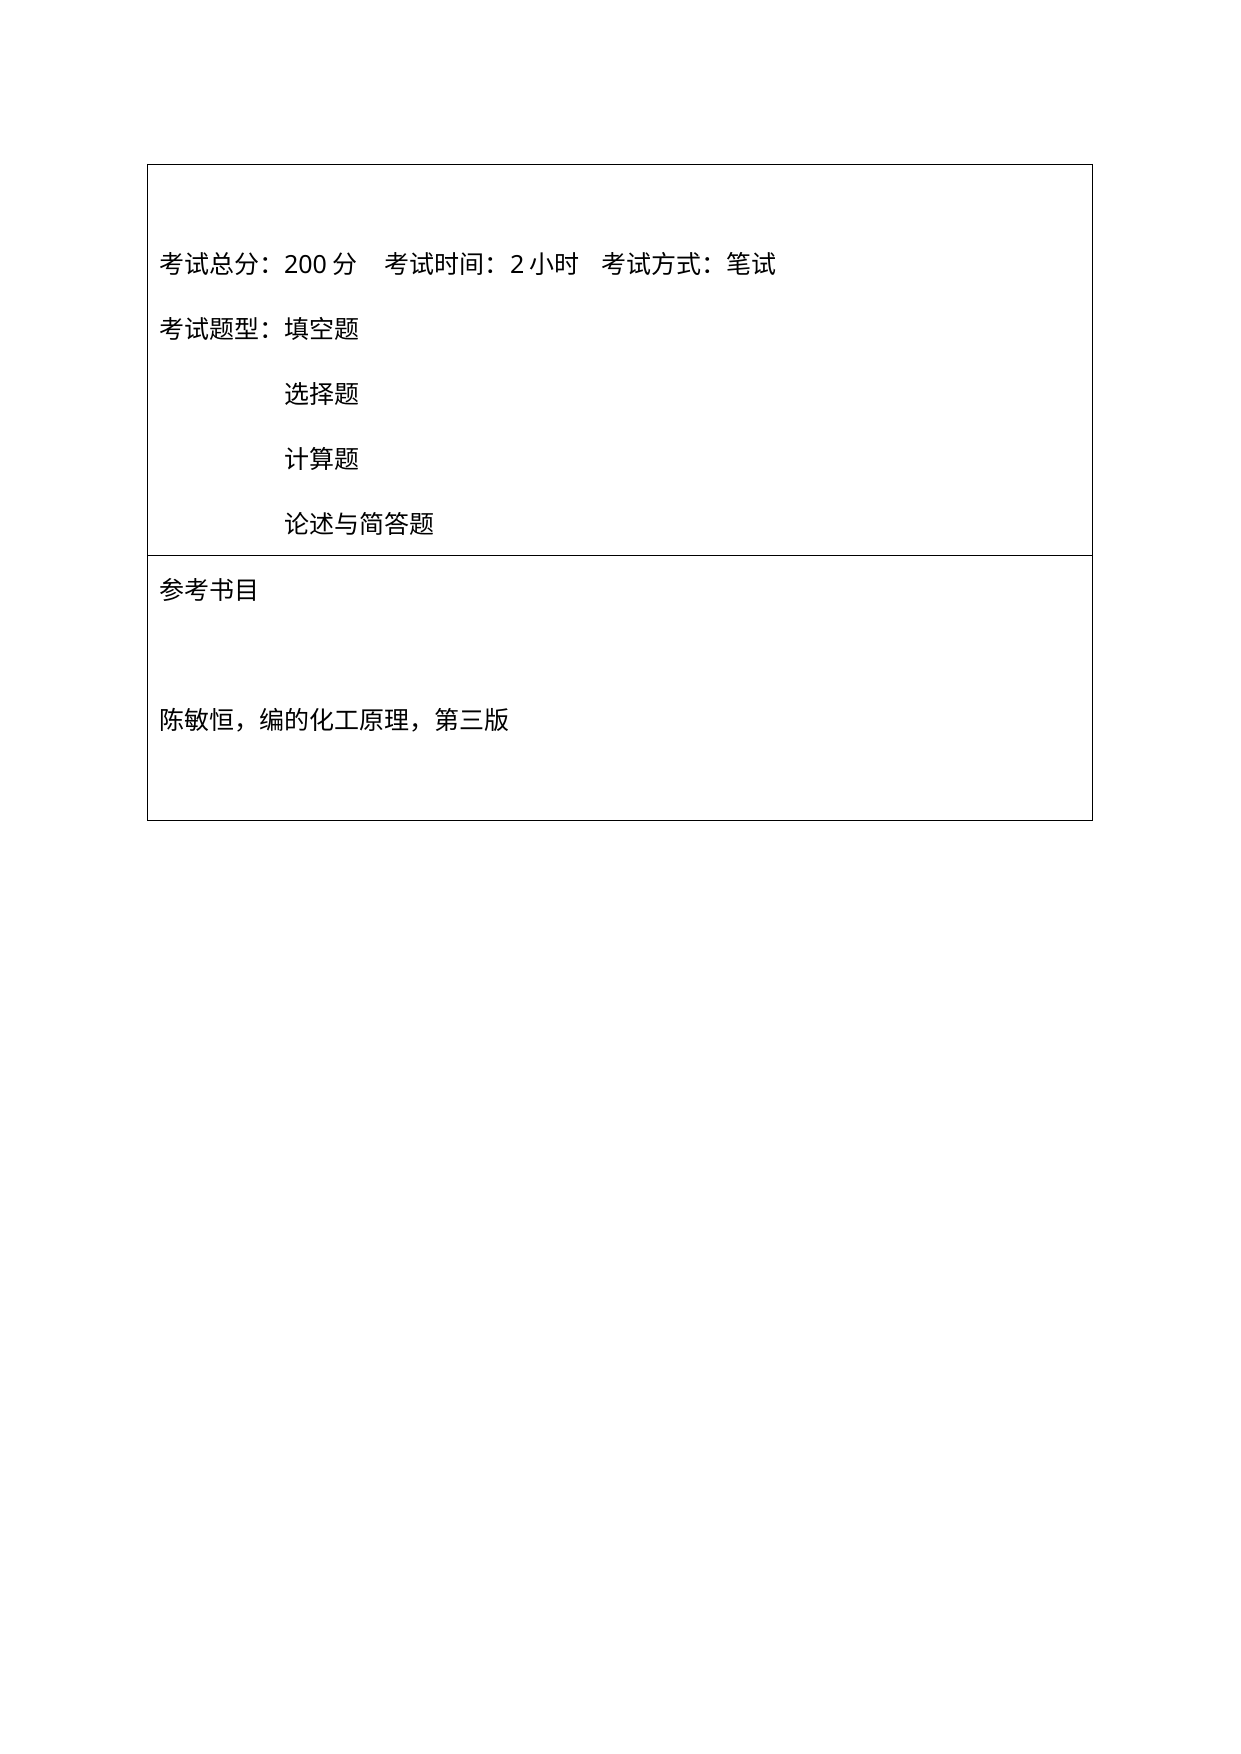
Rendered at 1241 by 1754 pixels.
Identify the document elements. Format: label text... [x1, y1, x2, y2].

table_cell 参考书目 陈敏恒，编的化工原理，第三版 [148, 556, 1092, 820]
table_cell 考试总分：200分 考试时间：2小时 考试方式：笔试 考试题型：填空题 选择题 计算题 论述与简答题 [148, 165, 1092, 555]
